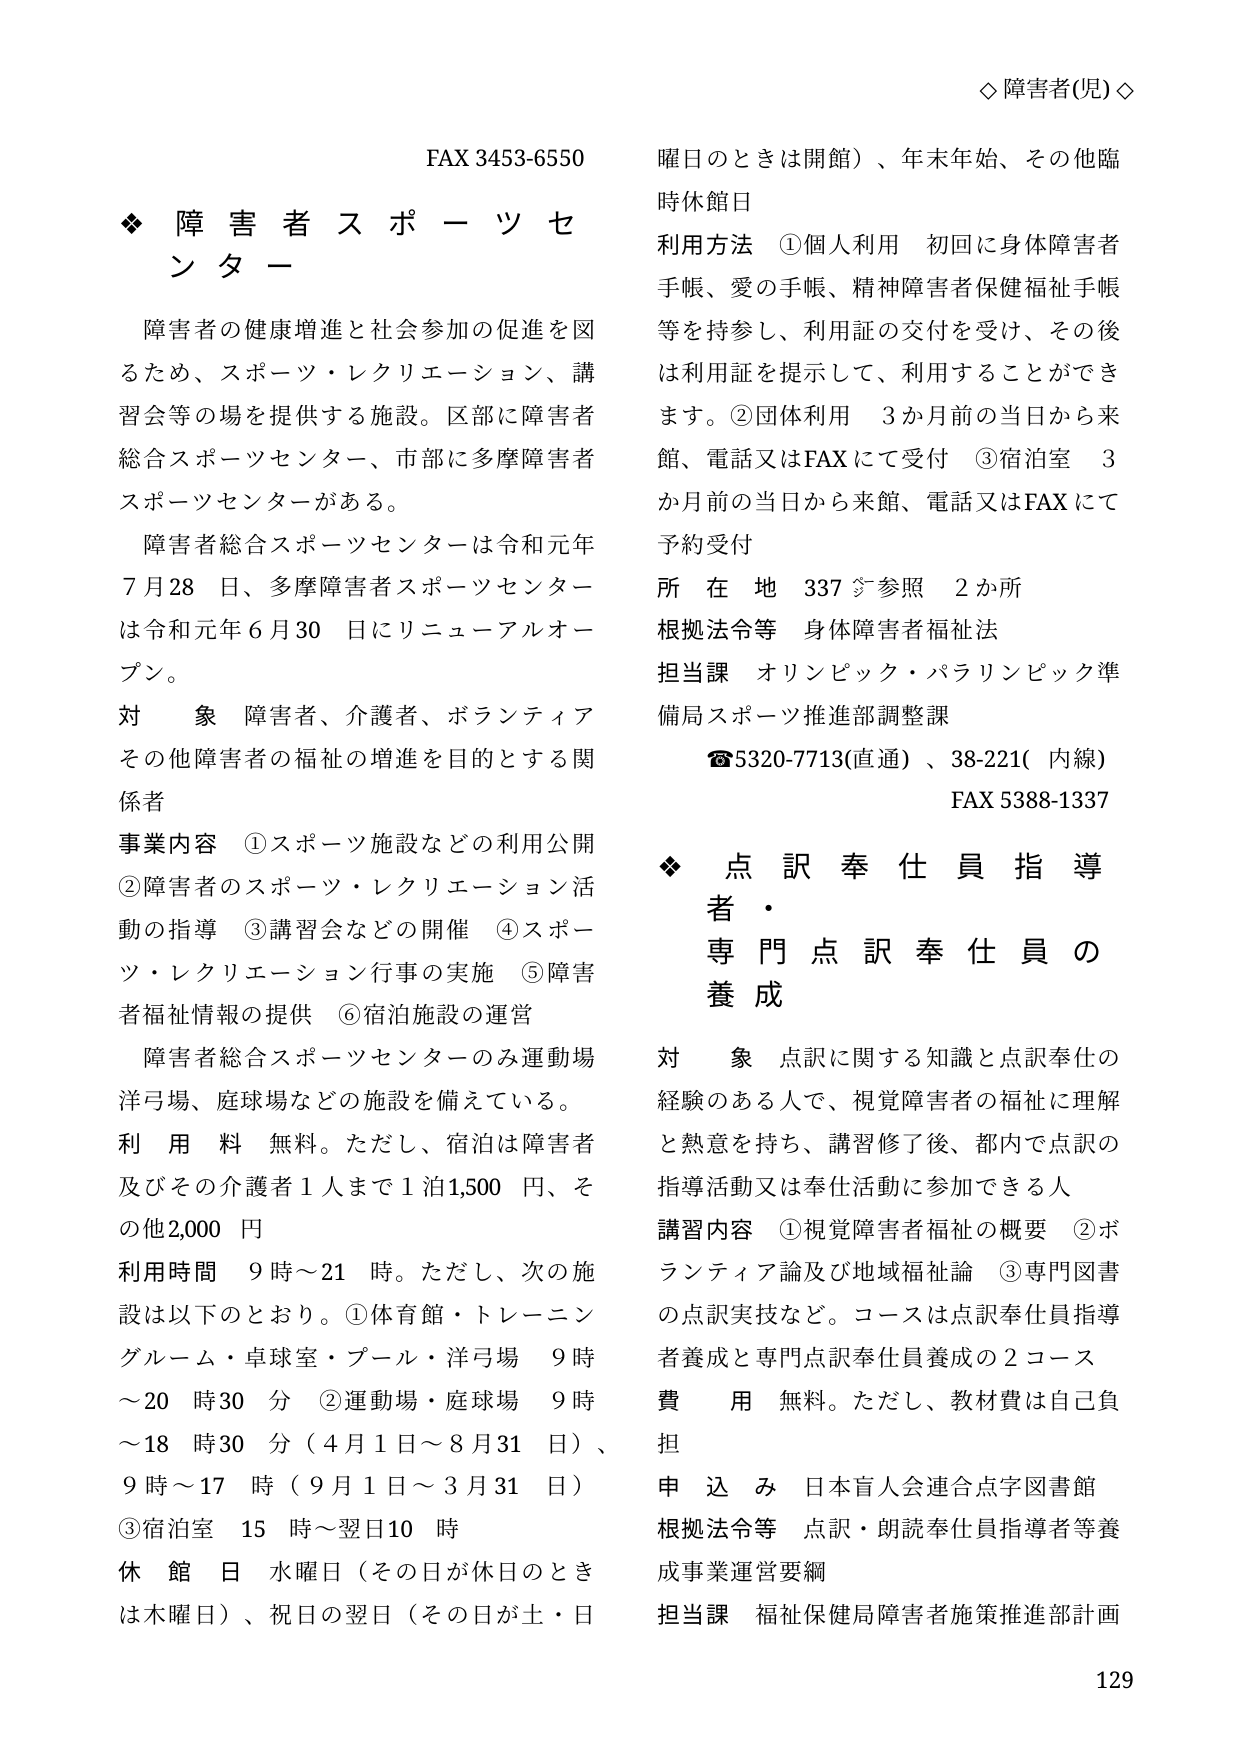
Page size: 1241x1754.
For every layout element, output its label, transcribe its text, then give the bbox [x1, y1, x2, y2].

text 根拠法令等 身体障害者福祉法 [643, 607, 1122, 650]
text 根拠法令等 点訳・朗読奉仕員指導者等養成事業運営要綱 [643, 1506, 1122, 1592]
text 担当課 オリンピック・パラリンピック準備局スポーツ推進部調整課 [643, 650, 1122, 736]
text 利用方法 ①個人利用 初回に身体障害者手帳、愛の手帳、精神障害者保健福祉手帳等を持参し、利用証の交付を受け、その後は利用証を提示して、利用することができます。②団体利用 ３か月前の当日から来館、電話又はFAXにて受付 ③宿泊室 ３か月前の当日から来館、電話又はFAXにて予約受付 [643, 222, 1122, 565]
text 障害者の健康増進と社会参加の促進を図るため、スポーツ・レクリエーション、講習会等の場を提供する施設。区部に障害者総合スポーツセンター、市部に多摩障害者スポーツセンターがある。 [118, 308, 597, 522]
text 担当課 福祉保健局障害者施策推進部計画課 [643, 1592, 1122, 1635]
text 申 込 み 日本盲人会連合点字図書館 [643, 1464, 1122, 1506]
text 利 用 料 無料。ただし、宿泊は障害者及びその介護者１人まで１泊1,500円、その他2,000円 [118, 1121, 597, 1249]
text 事業内容 ①スポーツ施設などの利用公開 ②障害者のスポーツ・レクリエーション活動の指導 ③講習会などの開催 ④スポーツ・レクリエーション行事の実施 ⑤障害者福祉情報の提供 ⑥宿泊施設の運営 [118, 821, 597, 1036]
text 費 用 無料。ただし、教材費は自己負担 [643, 1378, 1122, 1464]
text ☎5320-7713(直通)、38-221(内線) [643, 736, 1122, 779]
text 所 在 地 337㌻参照 ２か所 [643, 565, 1122, 607]
text 休 館 日 水曜日（その日が休日のときは木曜日）、祝日の翌日（その日が土・日曜日のときは開館）、年末年始、その他臨時休館日 [118, 1549, 597, 1635]
text 休 館 日 水曜日（その日が休日のときは木曜日）、祝日の翌日（その日が土・日曜日のときは開館）、年末年始、その他臨時休館日 [643, 137, 1122, 222]
text 障害者総合スポーツセンターは令和元年７月28日、多摩障害者スポーツセンターは令和元年６月30日にリニューアルオープン。 [118, 522, 597, 693]
text FAX 5388-1337 [643, 779, 1122, 822]
text 障害者総合スポーツセンターのみ運動場、洋弓場、庭球場などの施設を備えている。 [118, 1036, 597, 1121]
text 対 象 障害者、介護者、ボランティアその他障害者の福祉の増進を目的とする関係者 [118, 693, 597, 821]
text 対 象 点訳に関する知識と点訳奉仕の経験のある人で、視覚障害者の福祉に理解と熱意を持ち、講習修了後、都内で点訳の指導活動又は奉仕活動に参加できる人 [643, 1036, 1122, 1207]
text 講習内容 ①視覚障害者福祉の概要 ②ボランティア論及び地域福祉論 ③専門図書の点訳実技など。コースは点訳奉仕員指導者養成と専門点訳奉仕員養成の２コース [643, 1207, 1122, 1378]
text ❖ 障害者スポーツセンター [118, 201, 597, 286]
text 利用時間 ９時～21時。ただし、次の施設は以下のとおり。①体育館・トレーニングルーム・卓球室・プール・洋弓場 ９時～20時30分 ②運動場・庭球場 ９時～18時30分（４月１日～８月31日）、９時～17時（９月１日～３月31日） ③宿泊室 15時～翌日10時 [118, 1249, 597, 1549]
text FAX 3453-6550 [118, 137, 597, 179]
text ❖ 点訳奉仕員指導者・ 専門点訳奉仕員の養成 [643, 843, 1122, 1014]
